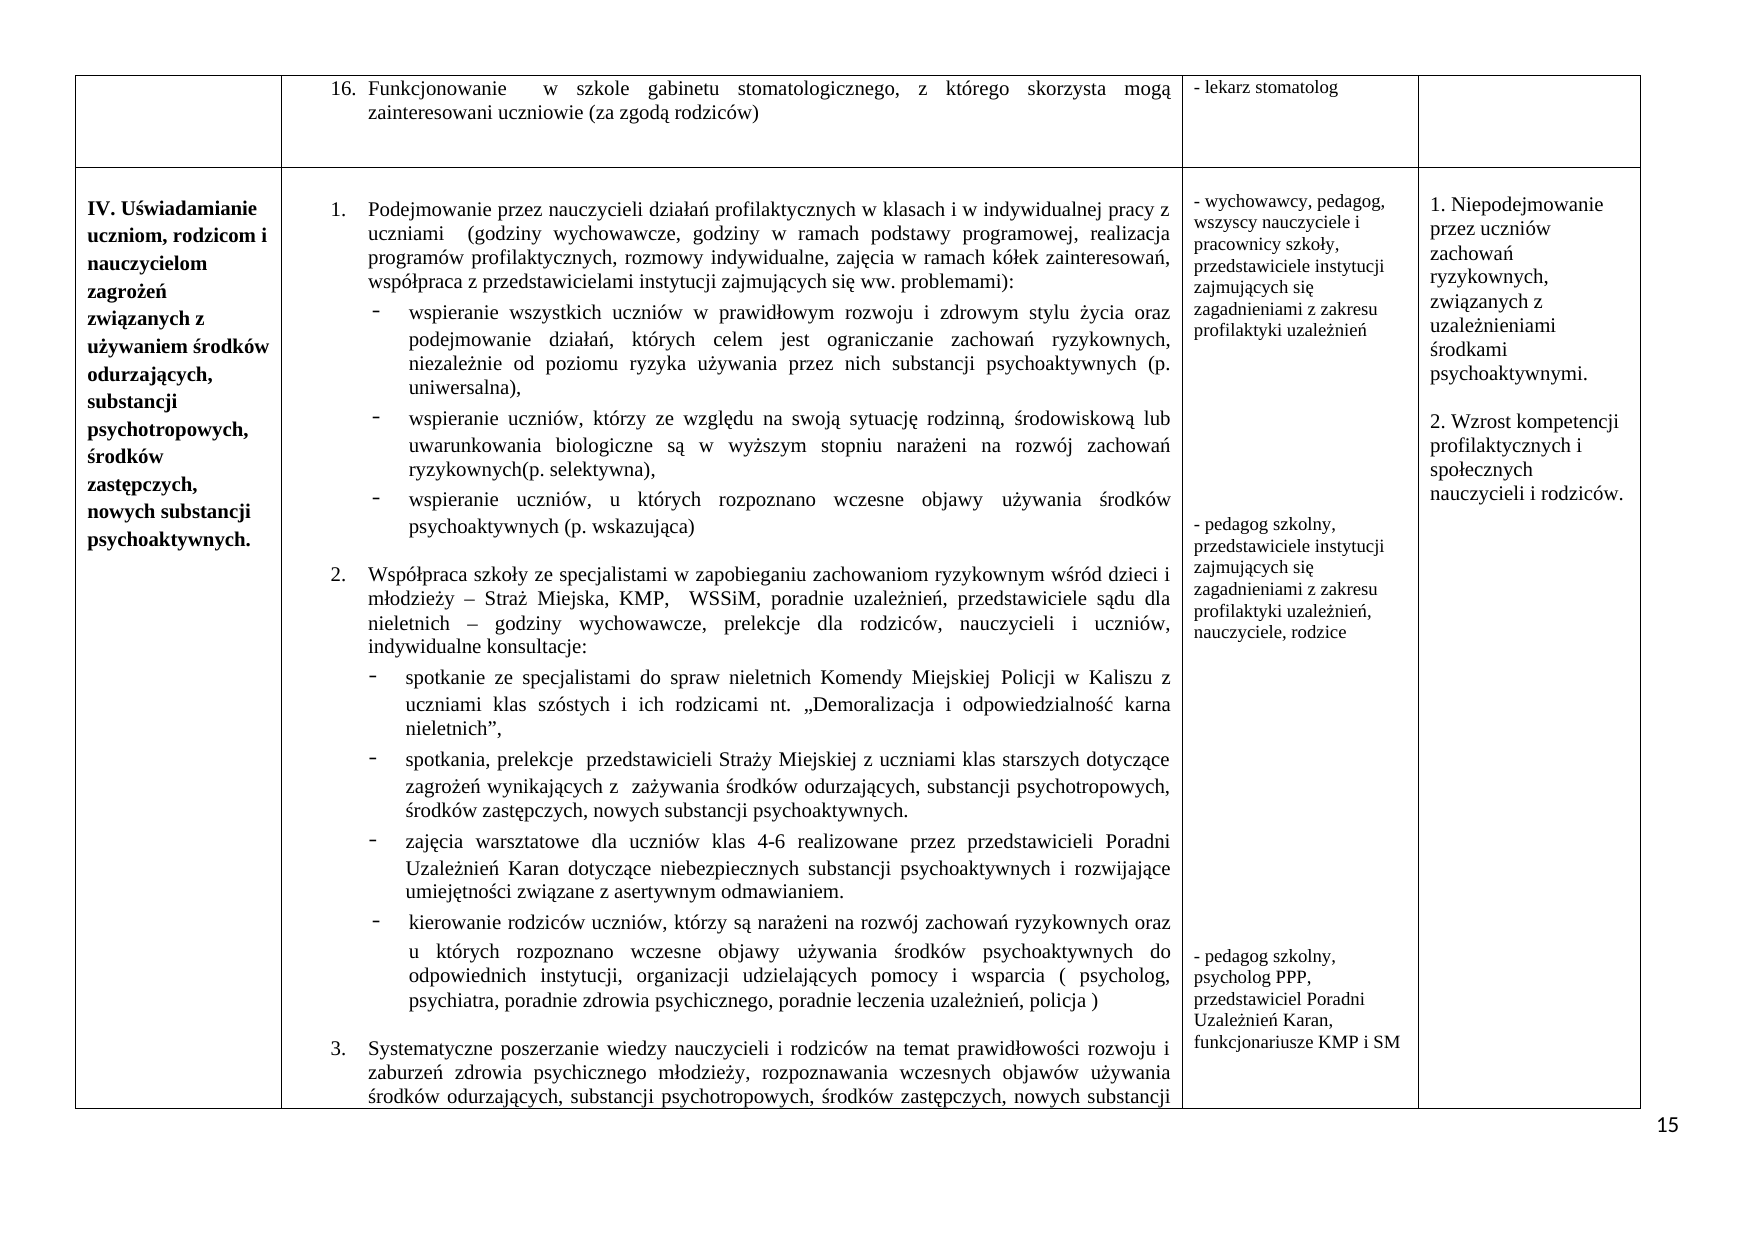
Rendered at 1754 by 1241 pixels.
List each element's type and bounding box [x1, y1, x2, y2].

table_cell [282, 168, 1182, 1108]
table_cell [1419, 168, 1640, 1108]
table_cell [282, 76, 1182, 167]
table_cell [1183, 76, 1418, 167]
table_cell [76, 168, 281, 1108]
table_cell [1183, 168, 1418, 1108]
table_cell [76, 76, 281, 167]
table_cell [1419, 76, 1640, 167]
